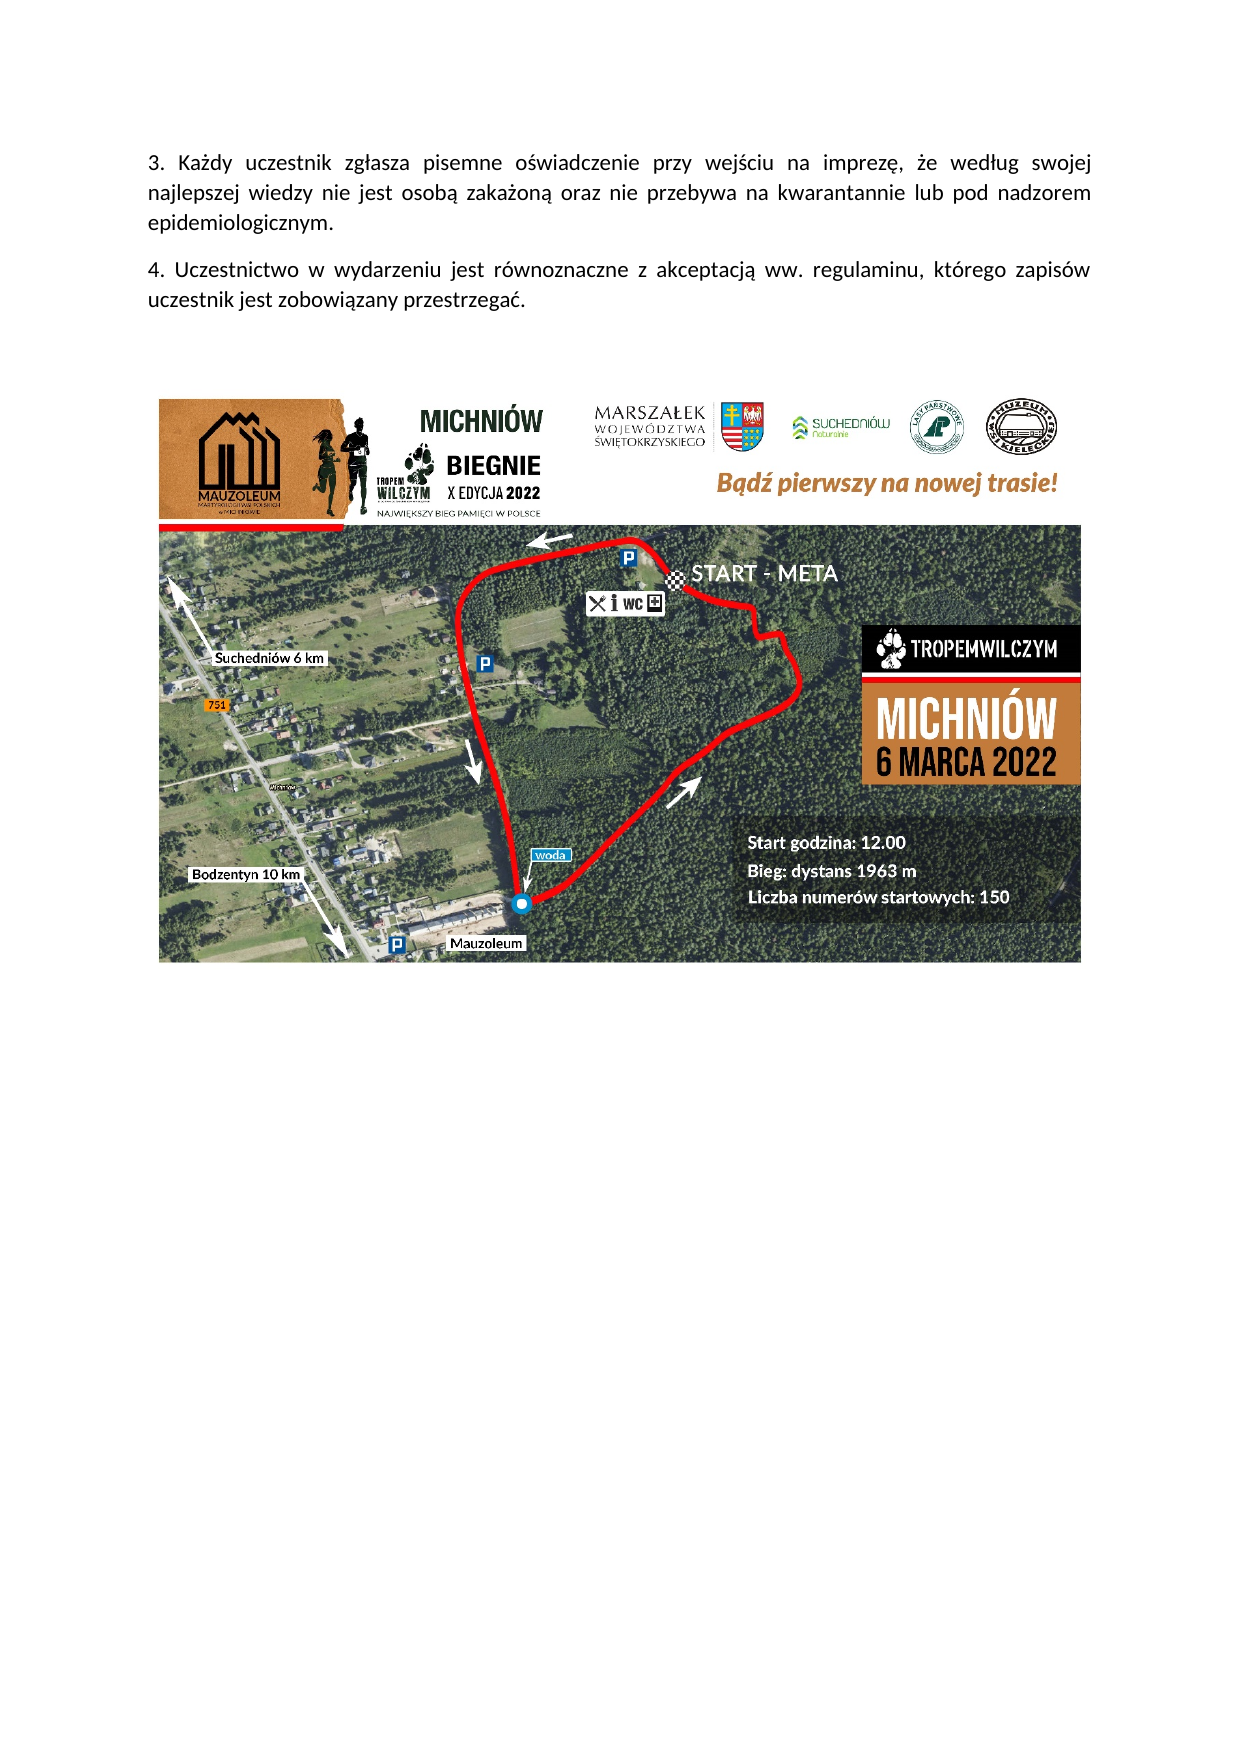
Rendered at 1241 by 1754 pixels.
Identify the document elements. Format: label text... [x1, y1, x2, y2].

text 3. Każdy uczestnik zgłasza pisemne oświadczenie przy wejściu na imprezę, że według swojej najlepszej wiedzy nie jest osobą zakażoną oraz nie przebywa na kwarantannie lub pod nadzorem epidemiologicznym. [148, 148, 1093, 236]
text 4. Uczestnictwo w wydarzeniu jest równoznaczne z akceptacją ww. regulaminu, którego zapisów uczestnik jest zobowiązany przestrzegać. [148, 255, 1093, 313]
picture [147, 378, 1093, 984]
